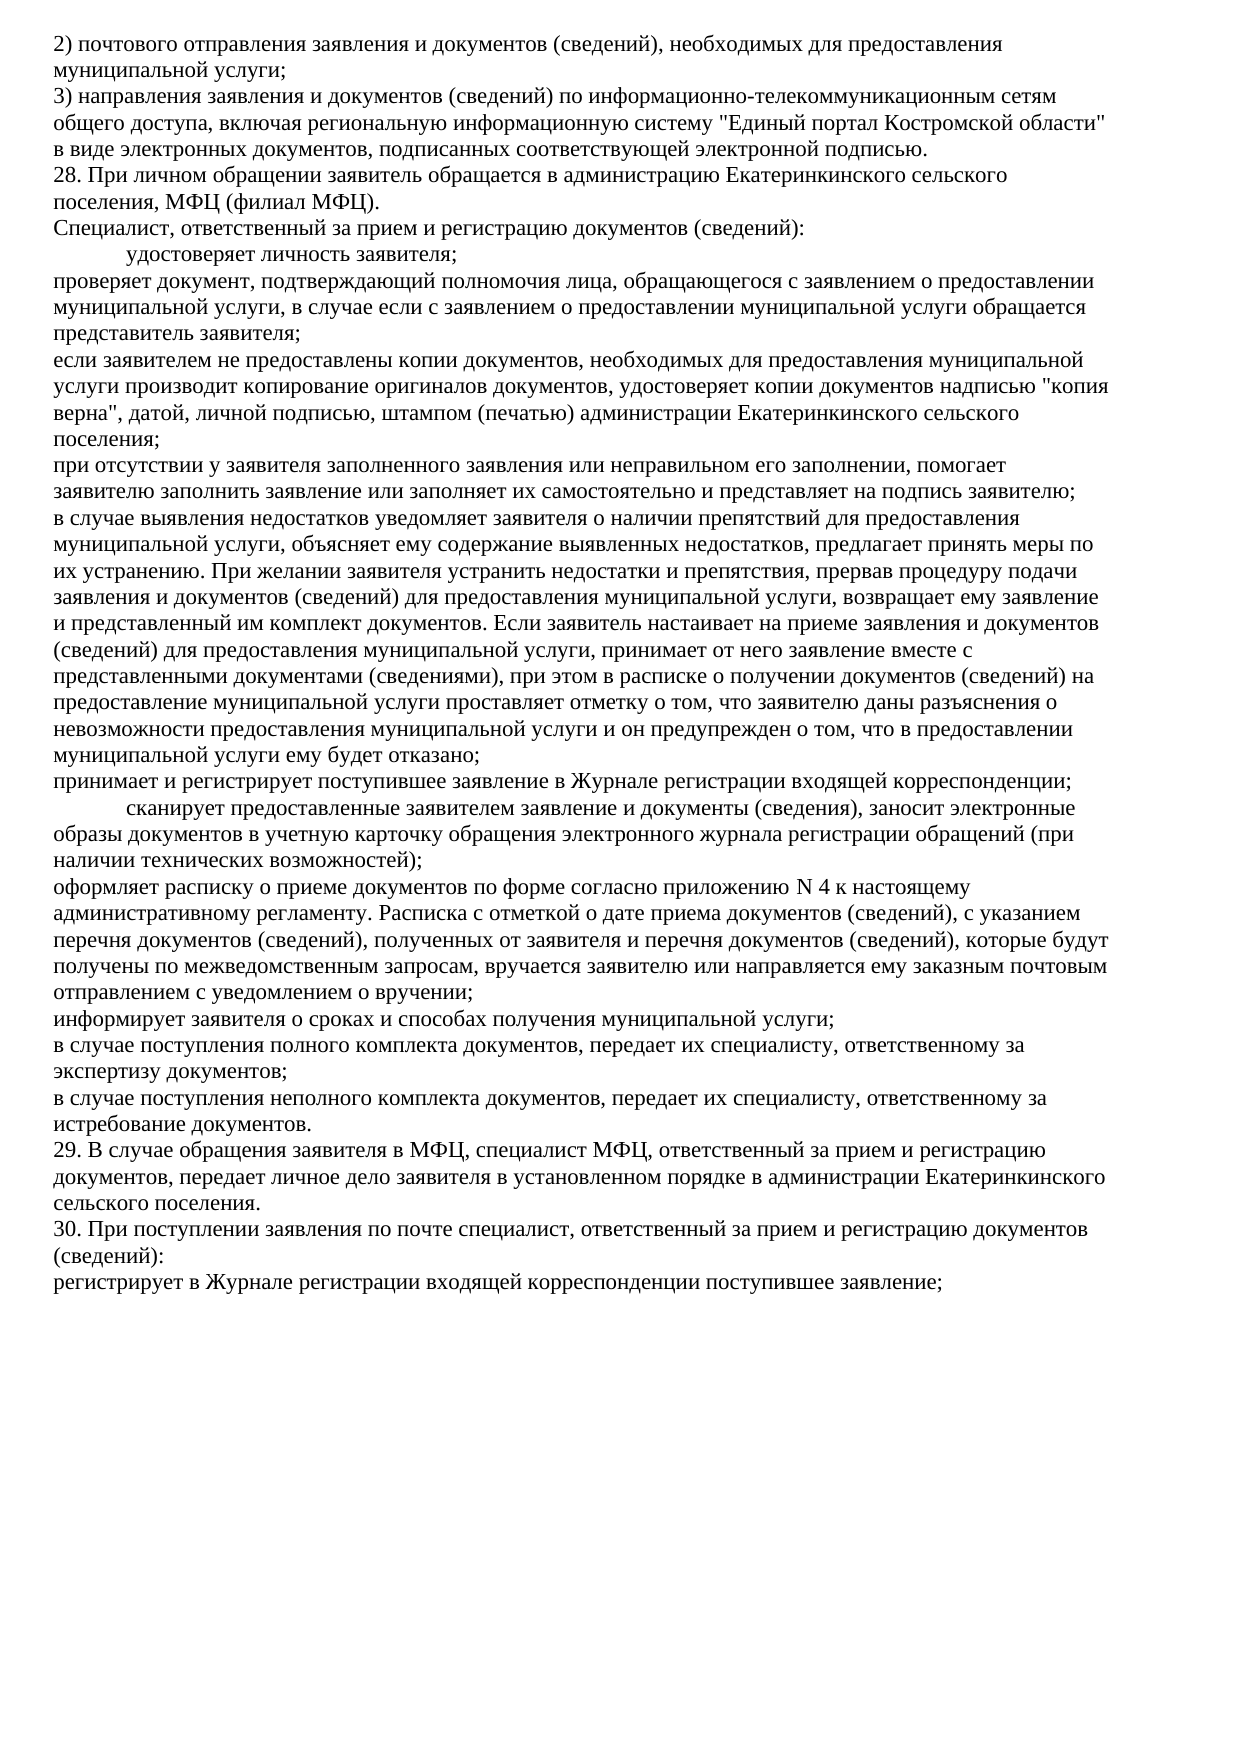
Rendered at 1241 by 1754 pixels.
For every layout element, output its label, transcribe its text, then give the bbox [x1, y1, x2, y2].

text регистрирует в Журнале регистрации входящей корреспонденции поступившее заявление; [53, 1268, 1113, 1294]
text принимает и регистрирует поступившее заявление в Журнале регистрации входящей корреспонденции; [53, 767, 1113, 794]
text сканирует предоставленные заявителем заявление и документы (сведения), заносит электронные образы документов в учетную карточку обращения электронного журнала регистрации обращений (при наличии технических возможностей); [53, 794, 1113, 873]
text 3) направления заявления и документов (сведений) по информационно-телекоммуникационным сетям общего доступа, включая региональную информационную систему "Единый портал Костромской области" в виде электронных документов, подписанных соответствующей электронной подписью. [53, 82, 1113, 161]
text в случае поступления полного комплекта документов, передает их специалисту, ответственному за экспертизу документов; [53, 1031, 1113, 1084]
text 2) почтового отправления заявления и документов (сведений), необходимых для предоставления муниципальной услуги; [53, 29, 1113, 82]
text удостоверяет личность заявителя; [126, 240, 1113, 267]
text 29. В случае обращения заявителя в МФЦ, специалист МФЦ, ответственный за прием и регистрацию документов, передает личное дело заявителя в установленном порядке в администрации Екатеринкинского сельского поселения. [53, 1136, 1113, 1216]
text в случае поступления неполного комплекта документов, передает их специалисту, ответственному за истребование документов. [53, 1084, 1113, 1136]
text 30. При поступлении заявления по почте специалист, ответственный за прием и регистрацию документов (сведений): [53, 1216, 1113, 1268]
text оформляет расписку о приеме документов по форме согласно приложению N 4 к настоящему административному регламенту. Расписка с отметкой о дате приема документов (сведений), с указанием перечня документов (сведений), полученных от заявителя и перечня документов (сведений), которые будут получены по межведомственным запросам, вручается заявителю или направляется ему заказным почтовым отправлением с уведомлением о вручении; [53, 873, 1113, 1005]
text информирует заявителя о сроках и способах получения муниципальной услуги; [53, 1005, 1113, 1031]
text при отсутствии у заявителя заполненного заявления или неправильном его заполнении, помогает заявителю заполнить заявление или заполняет их самостоятельно и представляет на подпись заявителю; [53, 451, 1113, 504]
text в случае выявления недостатков уведомляет заявителя о наличии препятствий для предоставления муниципальной услуги, объясняет ему содержание выявленных недостатков, предлагает принять меры по их устранению. При желании заявителя устранить недостатки и препятствия, прервав процедуру подачи заявления и документов (сведений) для предоставления муниципальной услуги, возвращает ему заявление и представленный им комплект документов. Если заявитель настаивает на приеме заявления и документов (сведений) для предоставления муниципальной услуги, принимает от него заявление вместе с представленными документами (сведениями), при этом в расписке о получении документов (сведений) на предоставление муниципальной услуги проставляет отметку о том, что заявителю даны разъяснения о невозможности предоставления муниципальной услуги и он предупрежден о том, что в предоставлении муниципальной услуги ему будет отказано; [53, 504, 1113, 767]
text 28. При личном обращении заявитель обращается в администрацию Екатеринкинского сельского поселения, МФЦ (филиал МФЦ). [53, 161, 1113, 214]
text Специалист, ответственный за прием и регистрацию документов (сведений): [53, 214, 1113, 240]
text проверяет документ, подтверждающий полномочия лица, обращающегося с заявлением о предоставлении муниципальной услуги, в случае если с заявлением о предоставлении муниципальной услуги обращается представитель заявителя; [53, 267, 1113, 346]
text если заявителем не предоставлены копии документов, необходимых для предоставления муниципальной услуги производит копирование оригиналов документов, удостоверяет копии документов надписью "копия верна", датой, личной подписью, штампом (печатью) администрации Екатеринкинского сельского поселения; [53, 346, 1113, 451]
